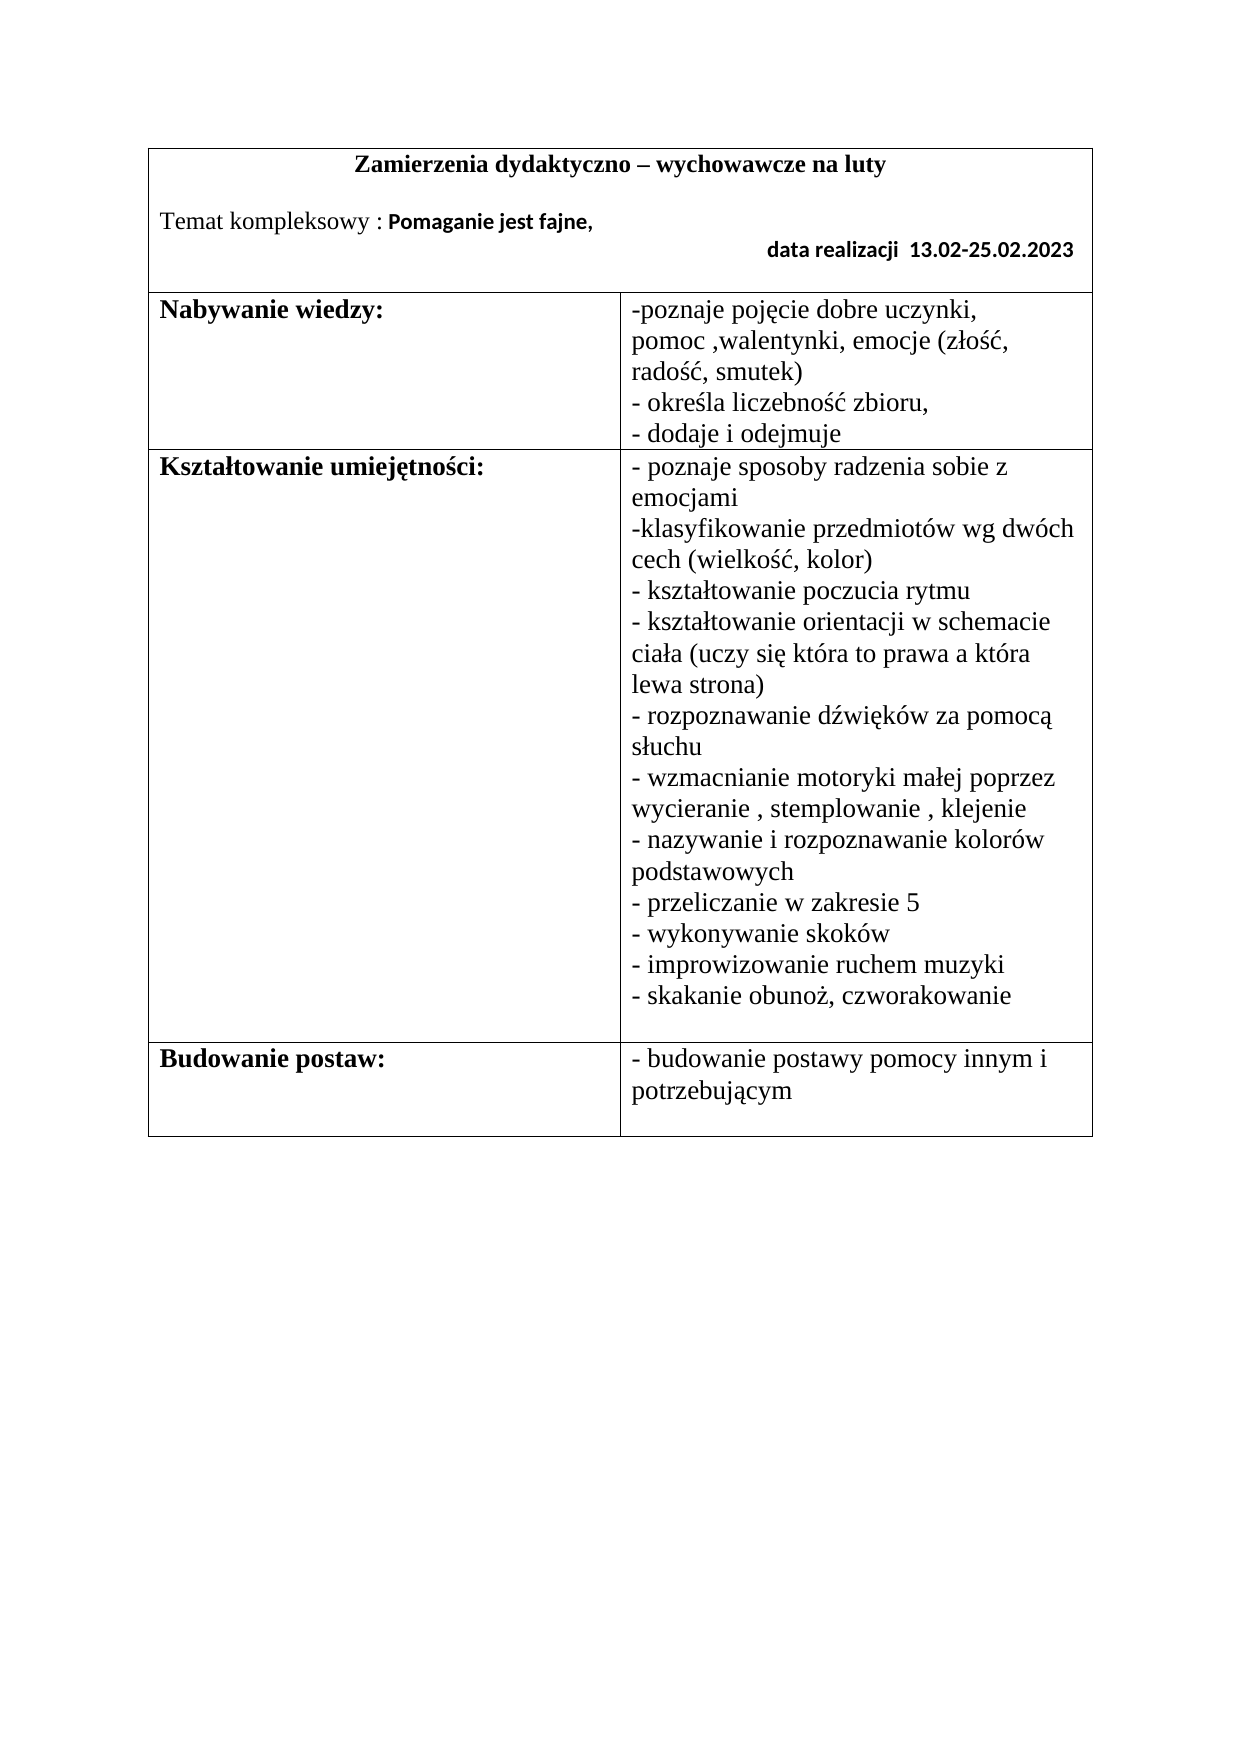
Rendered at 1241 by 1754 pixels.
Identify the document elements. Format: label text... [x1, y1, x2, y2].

table_cell Kształtowanie umiejętności: [149, 450, 620, 1042]
table_cell -poznaje pojęcie dobre uczynki, pomoc ,walentynki, emocje (złość, radość, smutek) - określa liczebność zbioru, - dodaje i odejmuje [621, 293, 1092, 449]
table_cell - budowanie postawy pomocy innym i potrzebującym [621, 1043, 1092, 1136]
table_cell Nabywanie wiedzy: [149, 293, 620, 449]
table_cell - poznaje sposoby radzenia sobie z emocjami -klasyfikowanie przedmiotów wg dwóch cech (wielkość, kolor) - kształtowanie poczucia rytmu - kształtowanie orientacji w schemacie ciała (uczy się która to prawa a która lewa strona) - rozpoznawanie dźwięków za pomocą słuchu - wzmacnianie motoryki małej poprzez wycieranie , stemplowanie , klejenie - nazywanie i rozpoznawanie kolorów podstawowych - przeliczanie w zakresie 5 - wykonywanie skoków - improwizowanie ruchem muzyki - skakanie obunoż, czworakowanie [621, 450, 1092, 1042]
table_header Zamierzenia dydaktyczno – wychowawcze na luty Temat kompleksowy : Pomaganie jest fajne, data realizacji 13.02-25.02.2023 [149, 149, 1092, 292]
table_cell Budowanie postaw: [149, 1043, 620, 1136]
